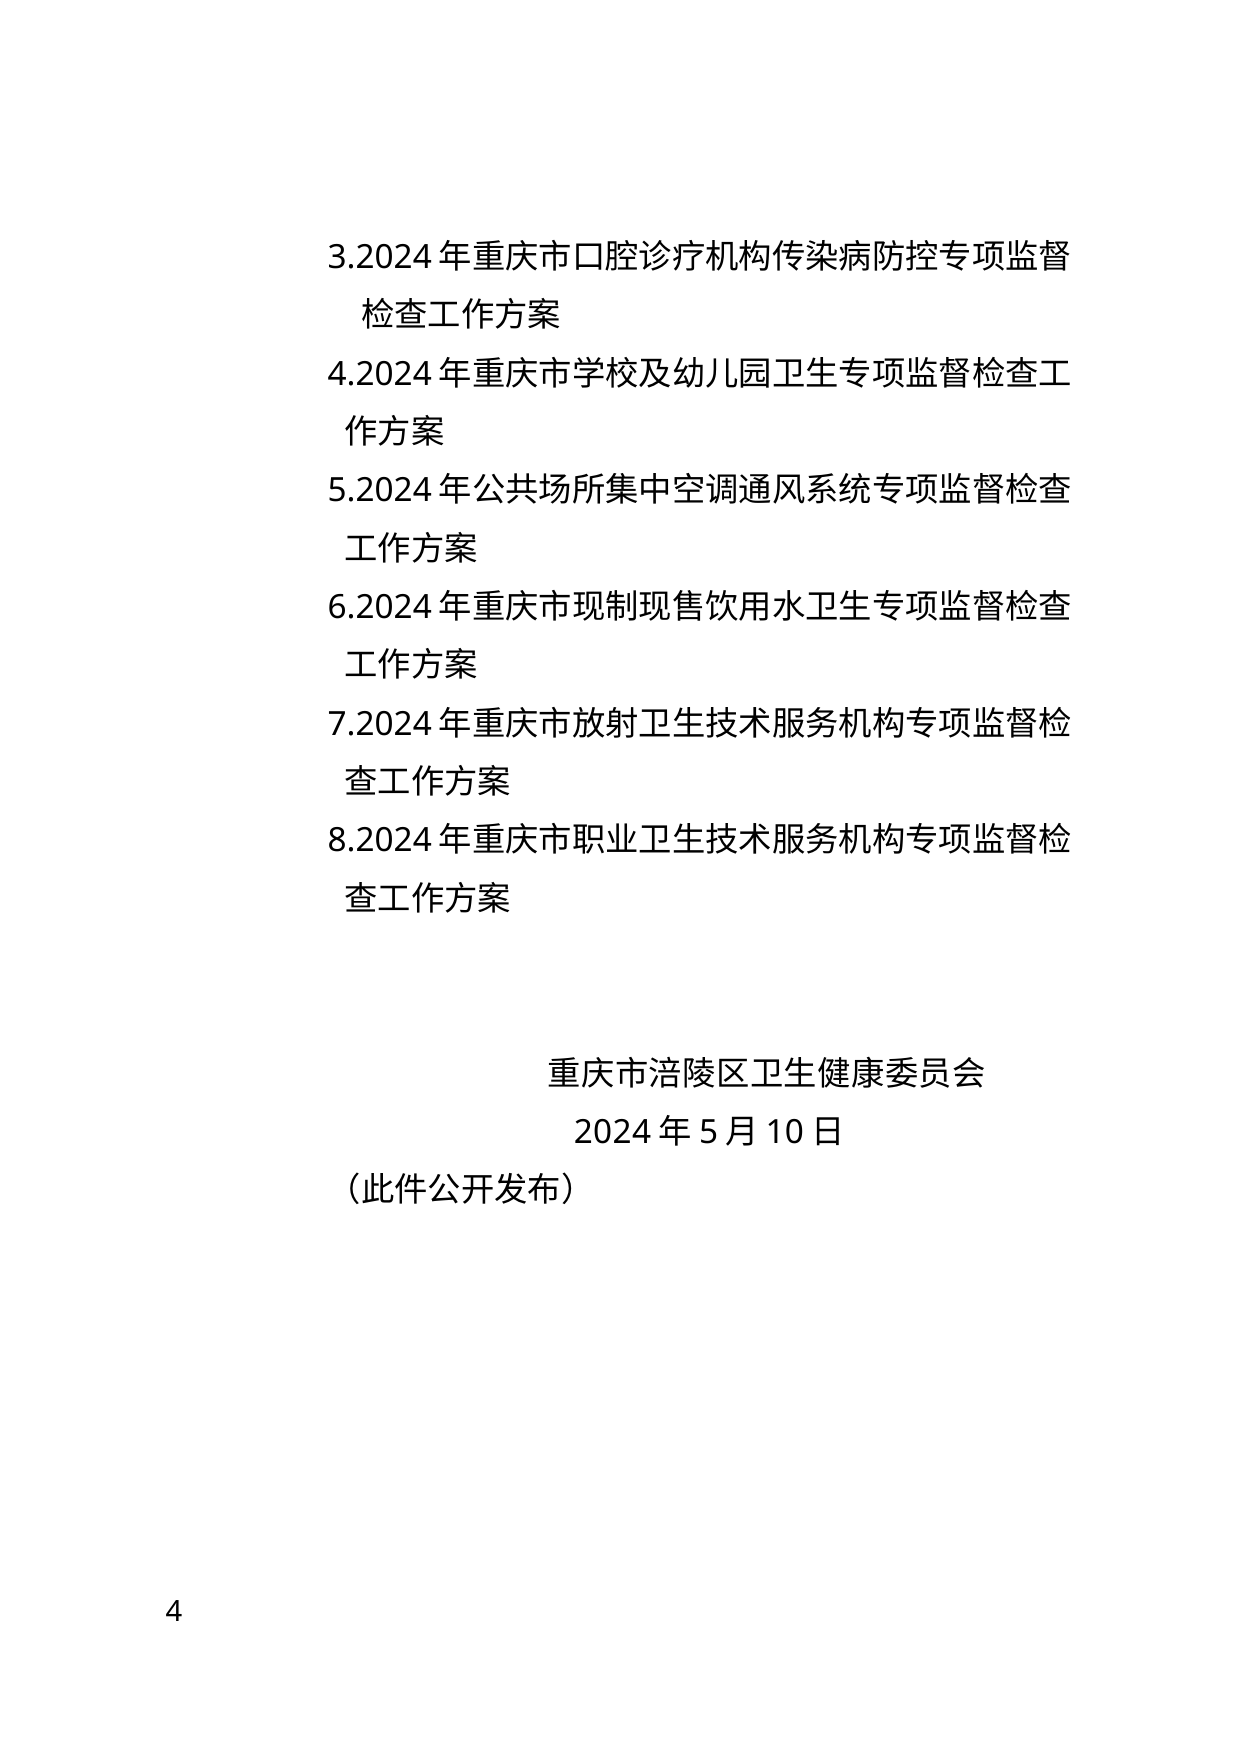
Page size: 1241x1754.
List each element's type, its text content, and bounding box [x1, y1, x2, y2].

text 6.2024年重庆市现制现售饮用水卫生专项监督检查工作方案 [327, 572, 1074, 688]
text （此件公开发布） [327, 1155, 1074, 1213]
text 5.2024年公共场所集中空调通风系统专项监督检查工作方案 [327, 455, 1074, 572]
text 4.2024年重庆市学校及幼儿园卫生专项监督检查工作方案 [327, 338, 1074, 455]
text 8.2024年重庆市职业卫生技术服务机构专项监督检查工作方案 [327, 805, 1074, 922]
text 3.2024年重庆市口腔诊疗机构传染病防控专项监督检查工作方案 [327, 222, 1074, 338]
text 重庆市涪陵区卫生健康委员会 [167, 1038, 1006, 1097]
text 7.2024年重庆市放射卫生技术服务机构专项监督检查工作方案 [327, 688, 1074, 805]
text 2024年5月10日 [167, 1097, 1074, 1155]
